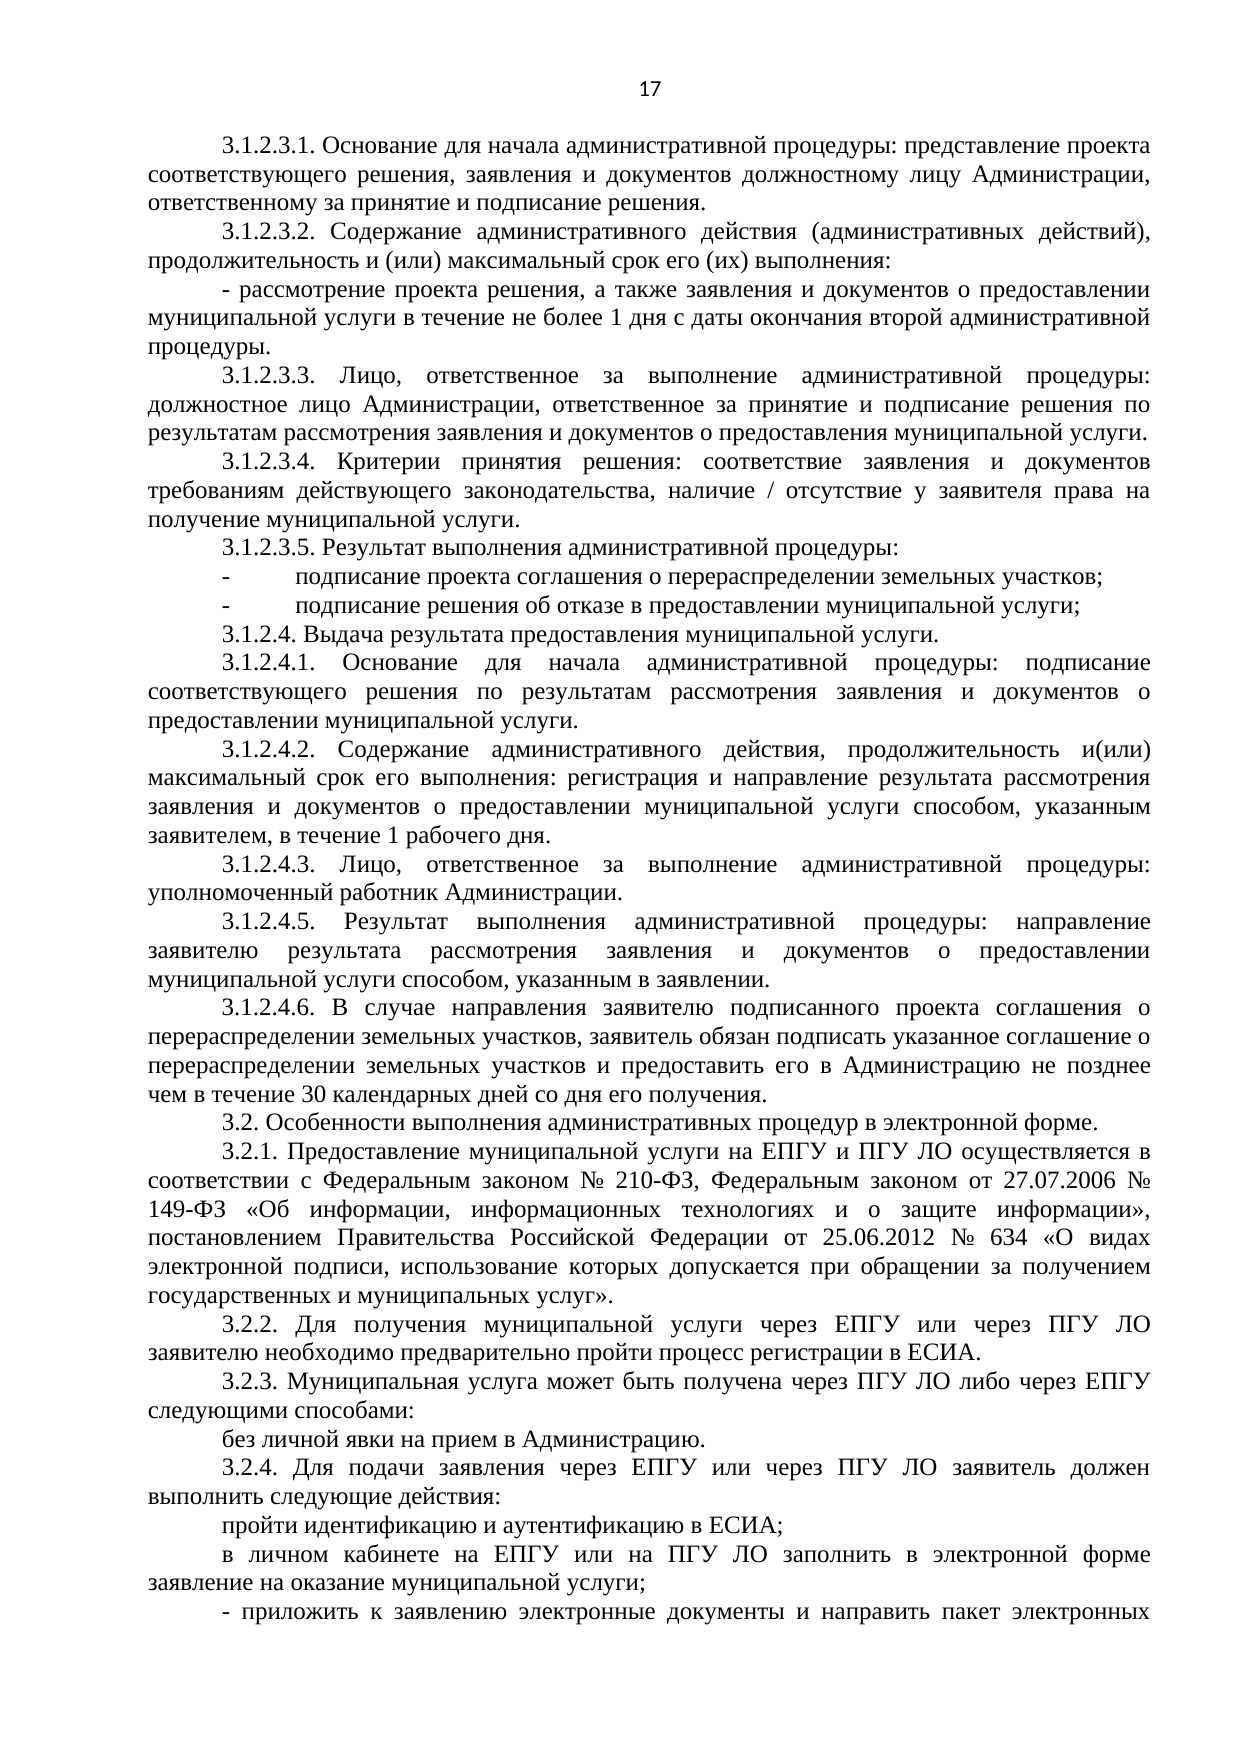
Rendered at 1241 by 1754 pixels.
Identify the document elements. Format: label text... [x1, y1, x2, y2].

text 3.2.2. Для получения муниципальной услуги через ЕПГУ или через ПГУ ЛО заявителю необходимо предварительно пройти процесс регистрации в ЕСИА. [148, 1309, 1152, 1366]
text 3.1.2.4.2. Содержание административного действия, продолжительность и(или) максимальный срок его выполнения: регистрация и направление результата рассмотрения заявления и документов о предоставлении муниципальной услуги способом, указанным заявителем, в течение 1 рабочего дня. [148, 734, 1152, 849]
text 3.2. Особенности выполнения административных процедур в электронной форме. [148, 1107, 1152, 1136]
text 3.1.2.4.1. Основание для начала административной процедуры: подписание соответствующего решения по результатам рассмотрения заявления и документов о предоставлении муниципальной услуги. [148, 647, 1152, 734]
text 3.1.2.3.1. Основание для начала административной процедуры: представление проекта соответствующего решения, заявления и документов должностному лицу Администрации, ответственному за принятие и подписание решения. [148, 130, 1152, 216]
text 3.1.2.4.6. В случае направления заявителю подписанного проекта соглашения о перераспределении земельных участков, заявитель обязан подписать указанное соглашение о перераспределении земельных участков и предоставить его в Администрацию не позднее чем в течение 30 календарных дней со дня его получения. [148, 992, 1152, 1107]
text 3.1.2.3.2. Содержание административного действия (административных действий), продолжительность и (или) максимальный срок его (их) выполнения: [148, 216, 1152, 274]
text 3.1.2.3.4. Критерии принятия решения: соответствие заявления и документов требованиям действующего законодательства, наличие / отсутствие у заявителя права на получение муниципальной услуги. [148, 446, 1152, 532]
text 3.2.4. Для подачи заявления через ЕПГУ или через ПГУ ЛО заявитель должен выполнить следующие действия: [148, 1452, 1152, 1510]
text 3.1.2.3.3. Лицо, ответственное за выполнение административной процедуры: должностное лицо Администрации, ответственное за принятие и подписание решения по результатам рассмотрения заявления и документов о предоставления муниципальной услуги. [148, 360, 1152, 446]
text - подписание проекта соглашения о перераспределении земельных участков; [148, 561, 1152, 590]
text пройти идентификацию и аутентификацию в ЕСИА; [148, 1510, 1152, 1539]
text в личном кабинете на ЕПГУ или на ПГУ ЛО заполнить в электронной форме заявление на оказание муниципальной услуги; [148, 1539, 1152, 1596]
text 3.1.2.4.5. Результат выполнения административной процедуры: направление заявителю результата рассмотрения заявления и документов о предоставлении муниципальной услуги способом, указанным в заявлении. [148, 906, 1152, 992]
text без личной явки на прием в Администрацию. [148, 1424, 1152, 1452]
text 3.2.3. Муниципальная услуга может быть получена через ПГУ ЛО либо через ЕПГУ следующими способами: [148, 1366, 1152, 1424]
text 3.1.2.4.3. Лицо, ответственное за выполнение административной процедуры: уполномоченный работник Администрации. [148, 849, 1152, 906]
text 3.1.2.4. Выдача результата предоставления муниципальной услуги. [148, 619, 1152, 647]
text - подписание решения об отказе в предоставлении муниципальной услуги; [148, 590, 1152, 619]
text 3.1.2.3.5. Результат выполнения административной процедуры: [148, 532, 1152, 561]
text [148, 1596, 1152, 1625]
text - рассмотрение проекта решения, а также заявления и документов о предоставлении муниципальной услуги в течение не более 1 дня с даты окончания второй административной процедуры. [148, 274, 1152, 360]
text 3.2.1. Предоставление муниципальной услуги на ЕПГУ и ПГУ ЛО осуществляется в соответствии с Федеральным законом № 210-ФЗ, Федеральным законом от 27.07.2006 № 149-ФЗ «Об информации, информационных технологиях и о защите информации», постановлением Правительства Российской Федерации от 25.06.2012 № 634 «О видах электронной подписи, использование которых допускается при обращении за получением государственных и муниципальных услуг». [148, 1136, 1152, 1309]
